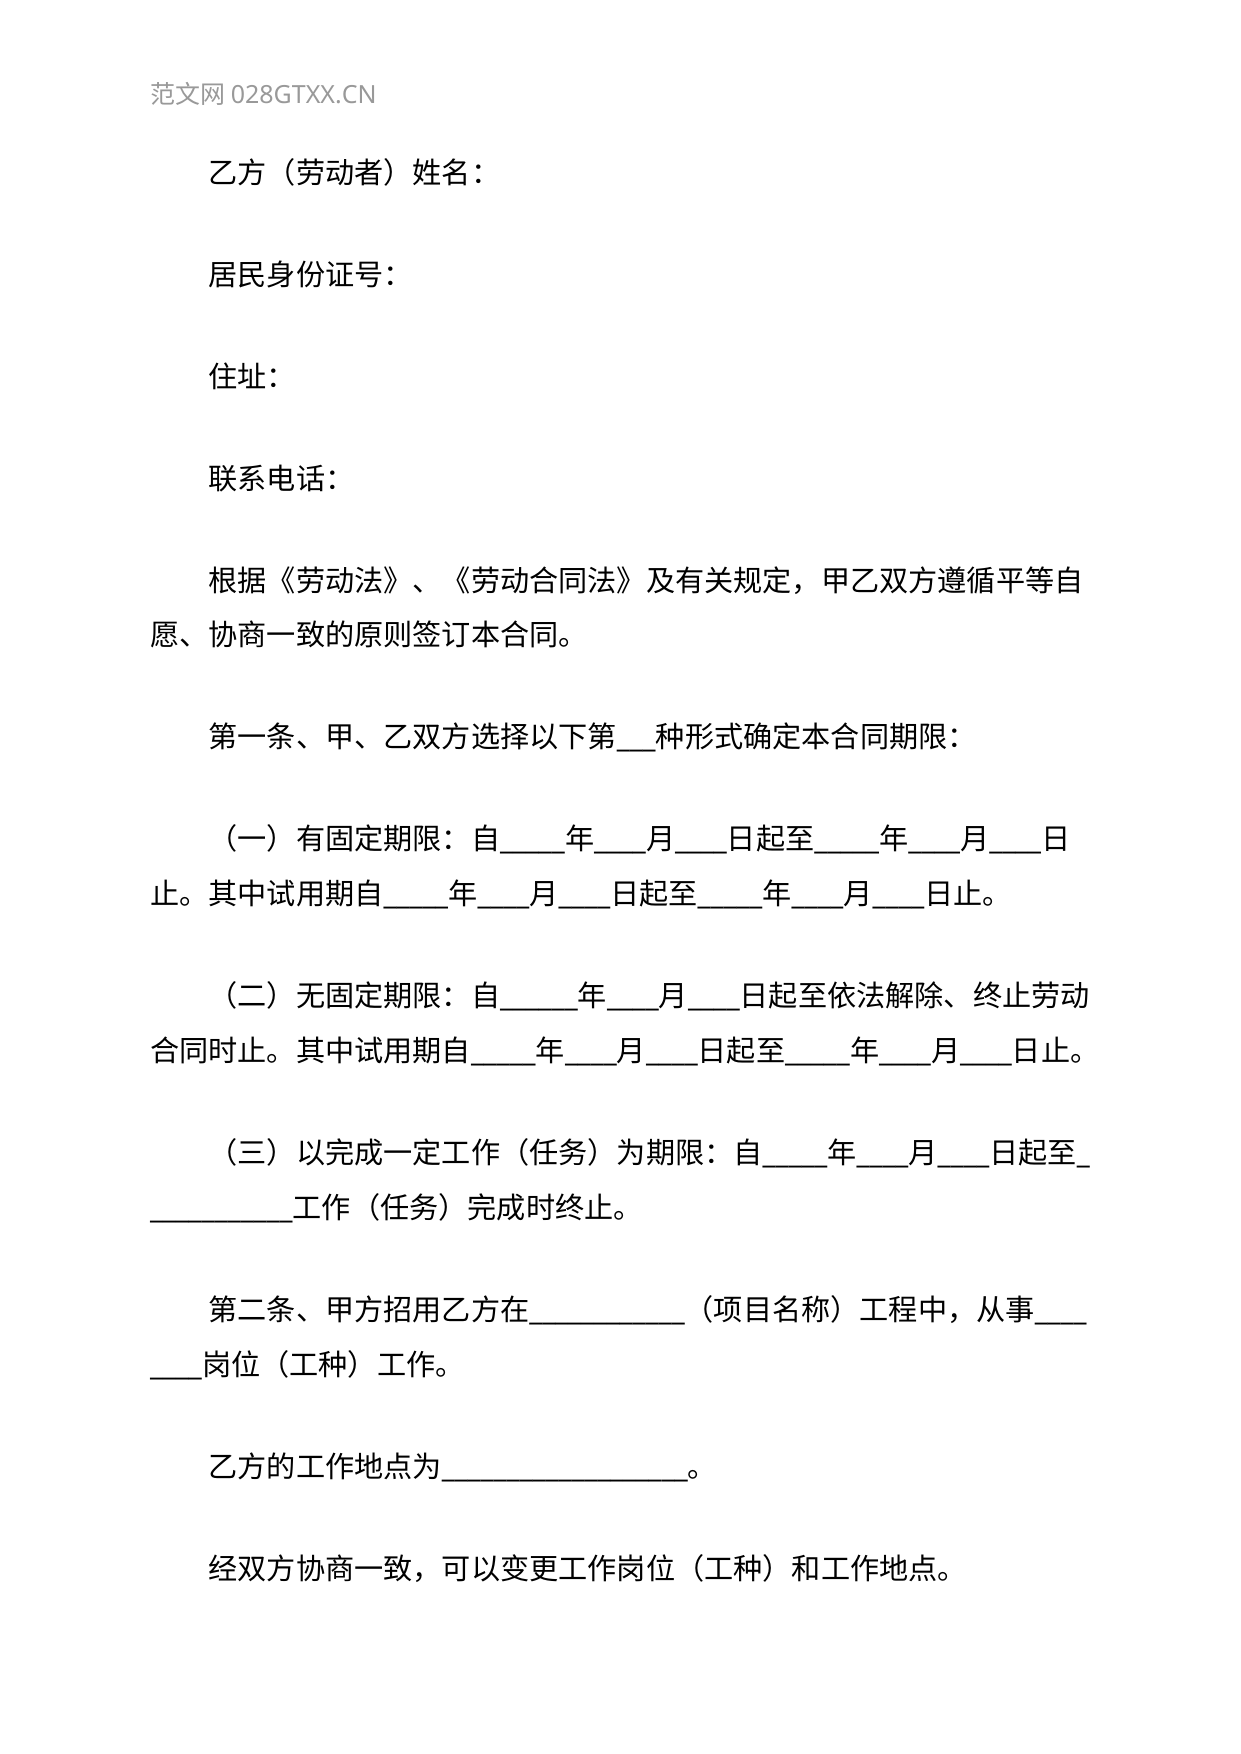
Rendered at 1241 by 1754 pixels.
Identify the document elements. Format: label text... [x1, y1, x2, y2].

text 经双方协商一致，可以变更工作岗位（工种）和工作地点。 [150, 1546, 1090, 1588]
text 乙方（劳动者）姓名： [150, 150, 1090, 192]
text 居民身份证号： [150, 252, 1090, 294]
text 第一条、甲、乙双方选择以下第___种形式确定本合同期限： [150, 714, 1090, 756]
text 第二条、甲方招用乙方在____________（项目名称）工程中，从事________岗位（工种）工作。 [150, 1287, 1090, 1384]
text 根据《劳动法》、《劳动合同法》及有关规定，甲乙双方遵循平等自愿、协商一致的原则签订本合同。 [150, 557, 1090, 654]
text （三）以完成一定工作（任务）为期限：自_____年____月____日起至____________工作（任务）完成时终止。 [150, 1130, 1090, 1227]
text （一）有固定期限：自_____年____月____日起至_____年____月____日止。其中试用期自_____年____月____日起至_____年____月____日止。 [150, 816, 1090, 913]
text 乙方的工作地点为___________________。 [150, 1444, 1090, 1486]
text 住址： [150, 353, 1090, 396]
text 联系电话： [150, 455, 1090, 498]
text （二）无固定期限：自______年____月____日起至依法解除、终止劳动合同时止。其中试用期自_____年____月____日起至_____年____月____日止。 [150, 973, 1090, 1070]
